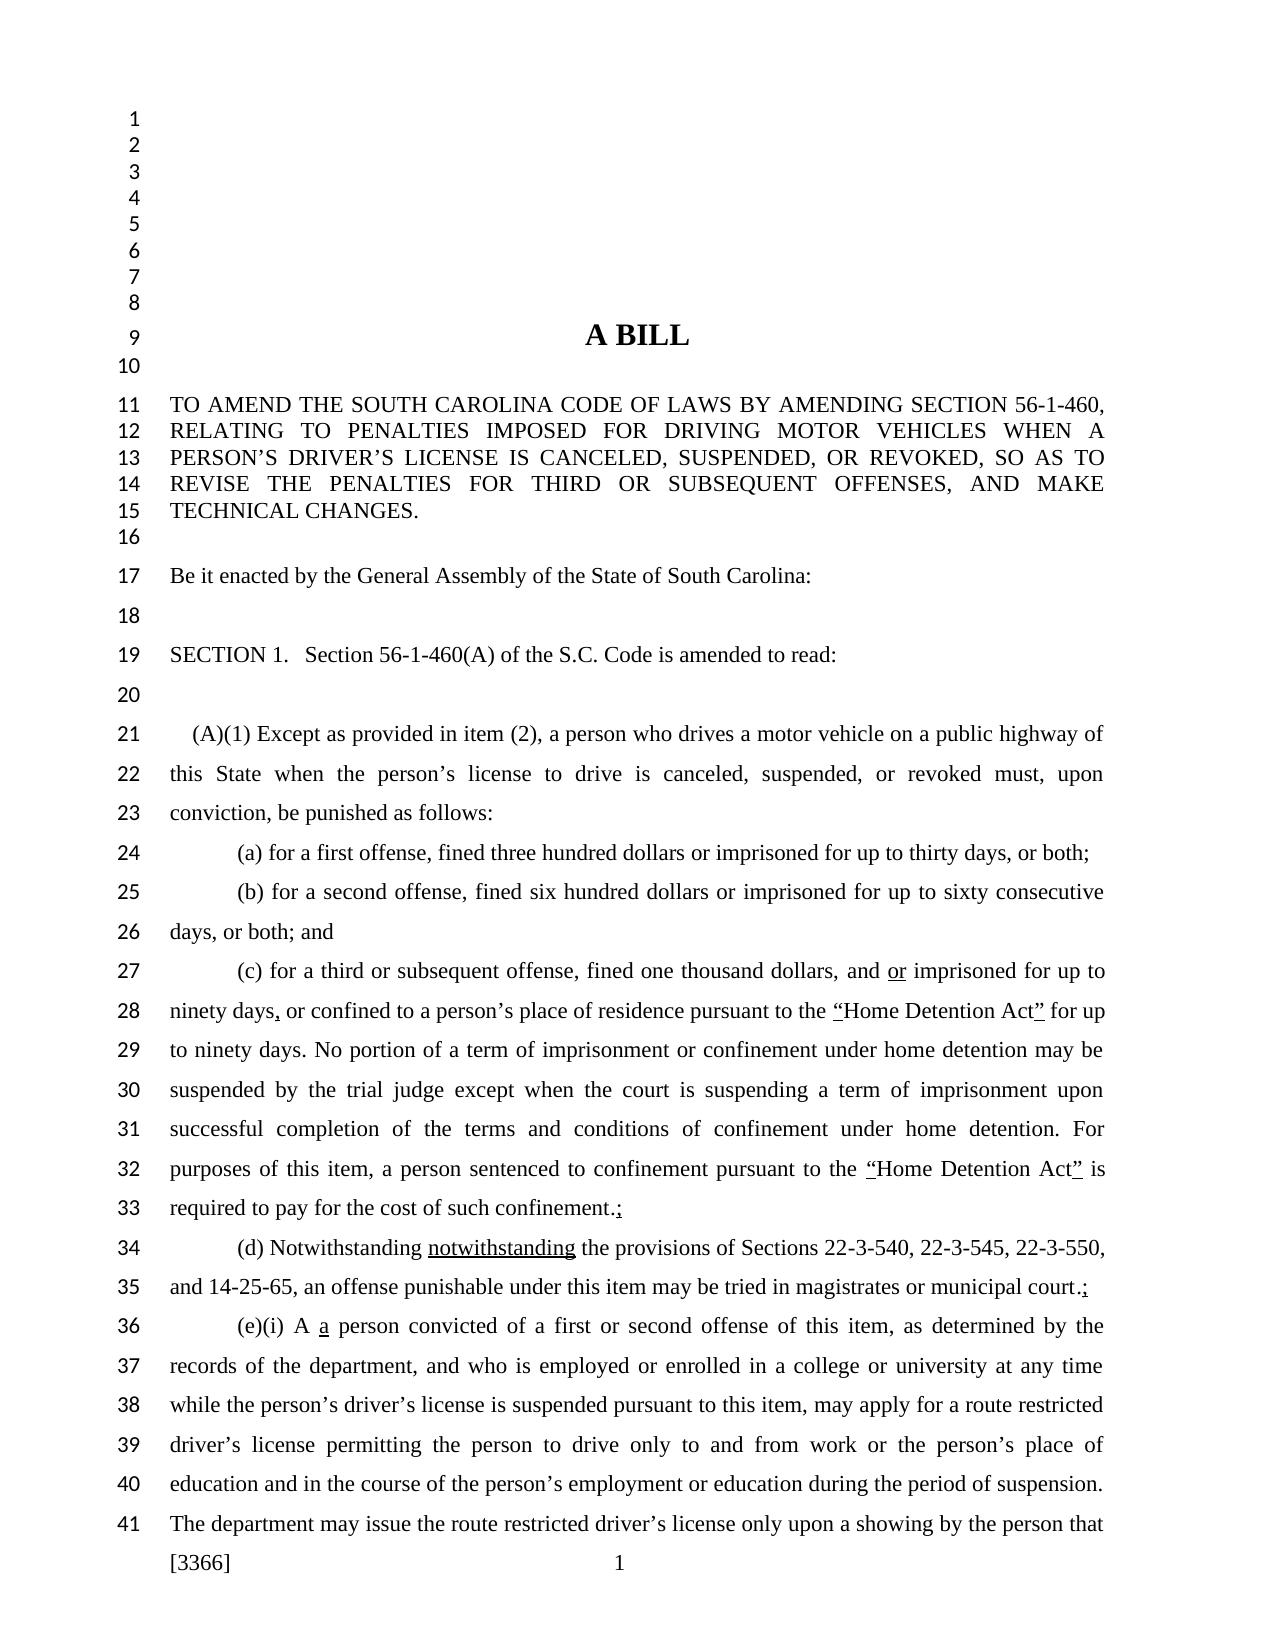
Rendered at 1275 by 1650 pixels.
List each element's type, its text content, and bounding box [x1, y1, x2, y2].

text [169, 1313, 1106, 1536]
text (a) for a first offense, fined three hundred dollars or imprisoned for up to thirty days, or both; [169, 839, 1106, 865]
text A bill [169, 316, 1106, 352]
text (d) Notwithstanding notwithstanding the provisions of Sections 22-3-540, 22-3-545, 22-3-550, and 14-25-65, an offense punishable under this item may be tried in magistrates or municipal court.; [169, 1234, 1106, 1299]
text (A)(1) Except as provided in item (2), a person who drives a motor vehicle on a public highway of this State when the person’s license to drive is canceled, suspended, or revoked must, upon conviction, be punished as follows: [169, 720, 1106, 826]
text (b) for a second offense, fined six hundred dollars or imprisoned for up to sixty consecutive days, or both; and [169, 878, 1106, 944]
text (c) for a third or subsequent offense, fined one thousand dollars, and or imprisoned for up to ninety days, or confined to a person’s place of residence pursuant to the “Home Detention Act” for up to ninety days. No portion of a term of imprisonment or confinement under home detention may be suspended by the trial judge except when the court is suspending a term of imprisonment upon successful completion of the terms and conditions of confinement under home detention. For purposes of this item, a person sentenced to confinement pursuant to the “Home Detention Act” is required to pay for the cost of such confinement.; [169, 957, 1106, 1221]
text SECTION 1. Section 56-1-460(A) of the S.C. Code is amended to read: [169, 641, 1106, 668]
text Be it enacted by the General Assembly of the State of South Carolina: [169, 562, 1106, 589]
